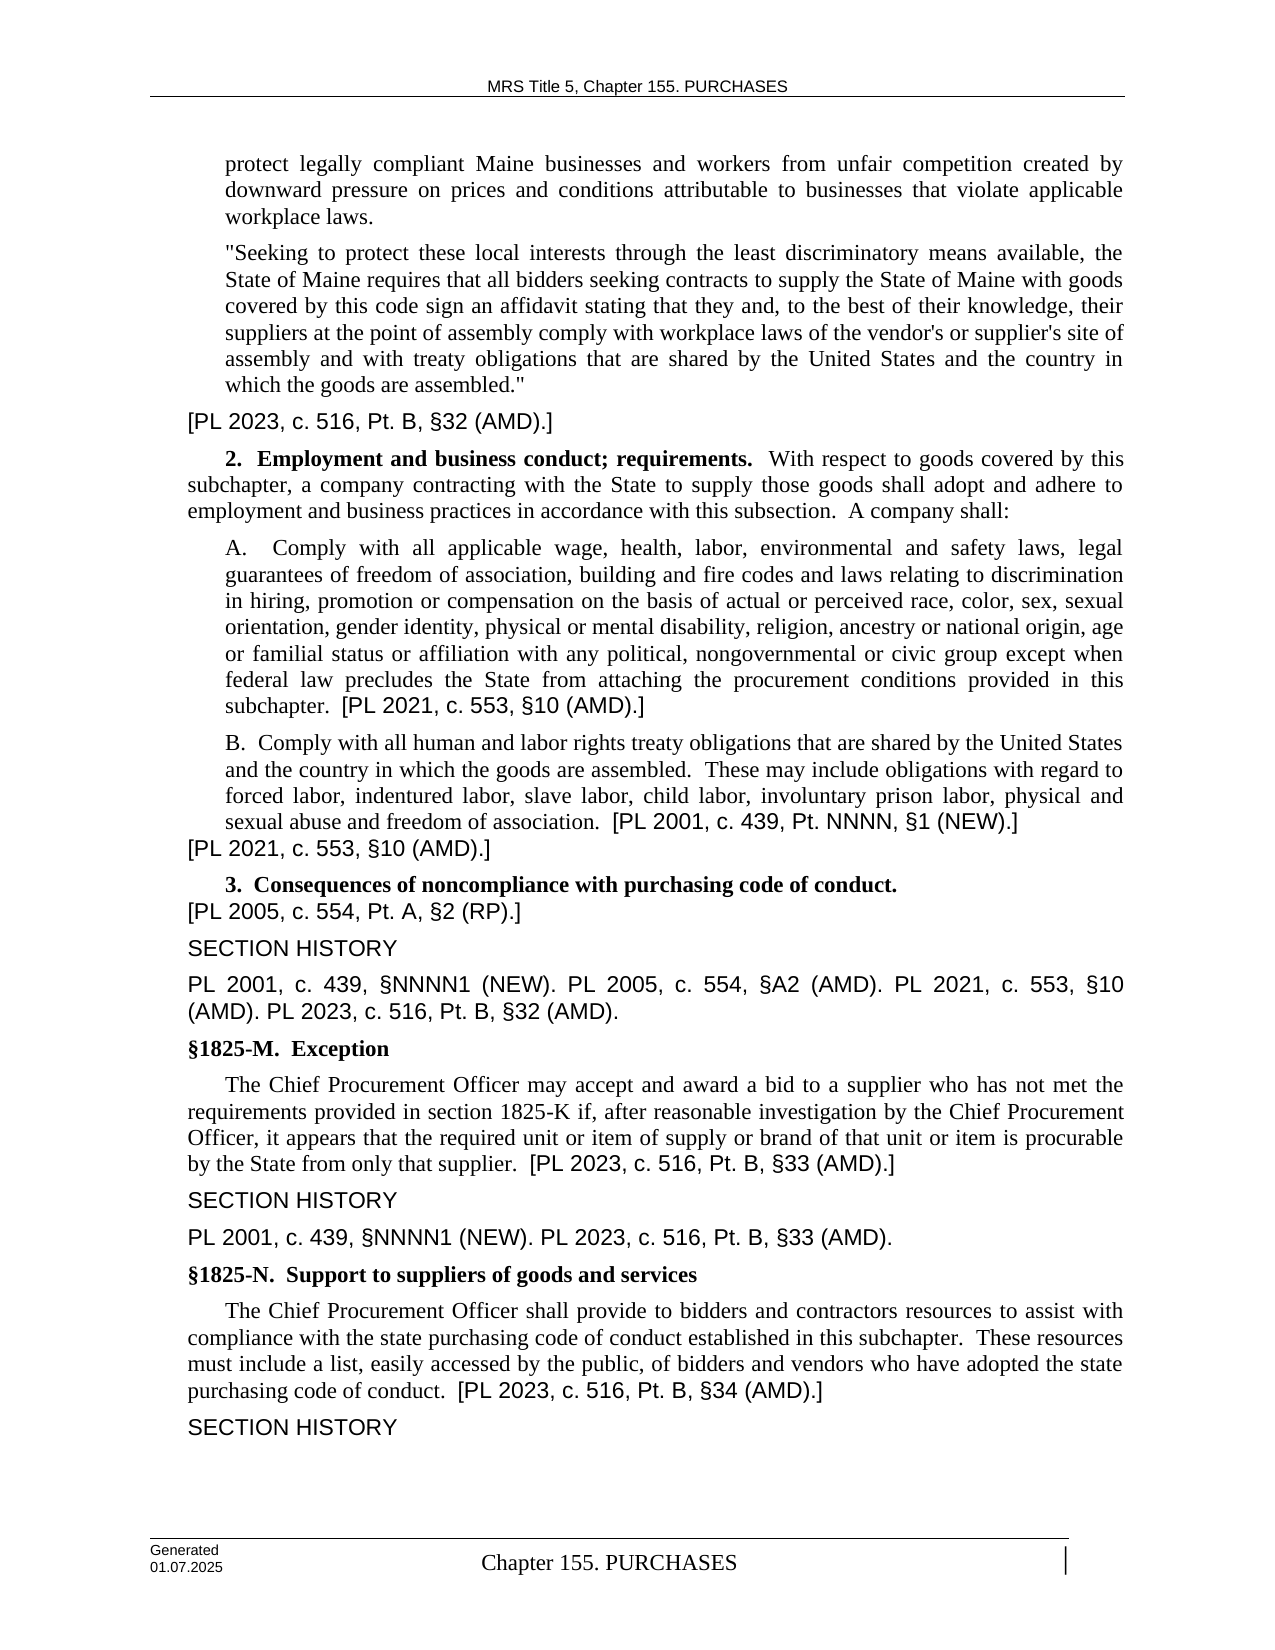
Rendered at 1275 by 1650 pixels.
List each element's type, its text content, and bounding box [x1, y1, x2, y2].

text PL 2001, c. 439, §NNNN1 (NEW). PL 2023, c. 516, Pt. B, §33 (AMD). [187, 1224, 1125, 1250]
text [PL 2021, c. 553, §10 (AMD).] [187, 835, 1125, 861]
text B. Comply with all human and labor rights treaty obligations that are shared by the United States and the country in which the goods are assembled. These may include obligations with regard to forced labor, indentured labor, slave labor, child labor, involuntary prison labor, physical and sexual abuse and freedom of association. [PL 2001, c. 439, Pt. NNNN, §1 (NEW).] [225, 729, 1125, 835]
text §1825-N. Support to suppliers of goods and services [187, 1261, 1125, 1287]
text SECTION HISTORY [187, 1187, 1125, 1214]
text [225, 150, 1125, 229]
text 3. Consequences of noncompliance with purchasing code of conduct. [187, 872, 1125, 898]
text PL 2001, c. 439, §NNNN1 (NEW). PL 2005, c. 554, §A2 (AMD). PL 2021, c. 553, §10 (AMD). PL 2023, c. 516, Pt. B, §32 (AMD). [187, 971, 1125, 1024]
text §1825-M. Exception [187, 1034, 1125, 1061]
text "Seeking to protect these local interests through the least discriminatory means available, the State of Maine requires that all bidders seeking contracts to supply the State of Maine with goods covered by this code sign an affidavit stating that they and, to the best of their knowledge, their suppliers at the point of assembly comply with workplace laws of the vendor's or supplier's site of assembly and with treaty obligations that are shared by the United States and the country in which the goods are assembled." [225, 239, 1125, 398]
text A. Comply with all applicable wage, health, labor, environmental and safety laws, legal guarantees of freedom of association, building and fire codes and laws relating to discrimination in hiring, promotion or compensation on the basis of actual or perceived race, color, sex, sexual orientation, gender identity, physical or mental disability, religion, ancestry or national origin, age or familial status or affiliation with any political, nongovernmental or civic group except when federal law precludes the State from attaching the procurement conditions provided in this subchapter. [PL 2021, c. 553, §10 (AMD).] [225, 534, 1125, 719]
text The Chief Procurement Officer shall provide to bidders and contractors resources to assist with compliance with the state purchasing code of conduct established in this subchapter. These resources must include a list, easily accessed by the public, of bidders and vendors who have adopted the state purchasing code of conduct. [PL 2023, c. 516, Pt. B, §34 (AMD).] [187, 1298, 1125, 1403]
text 2. Employment and business conduct; requirements. With respect to goods covered by this subchapter, a company contracting with the State to supply those goods shall adopt and adhere to employment and business practices in accordance with this subsection. A company shall: [187, 445, 1125, 524]
text SECTION HISTORY [187, 1413, 1125, 1440]
text [PL 2023, c. 516, Pt. B, §32 (AMD).] [187, 408, 1125, 434]
text SECTION HISTORY [187, 935, 1125, 961]
text The Chief Procurement Officer may accept and award a bid to a supplier who has not met the requirements provided in section 1825‑K if, after reasonable investigation by the Chief Procurement Officer, it appears that the required unit or item of supply or brand of that unit or item is procurable by the State from only that supplier. [PL 2023, c. 516, Pt. B, §33 (AMD).] [187, 1071, 1125, 1177]
text [PL 2005, c. 554, Pt. A, §2 (RP).] [187, 898, 1125, 924]
